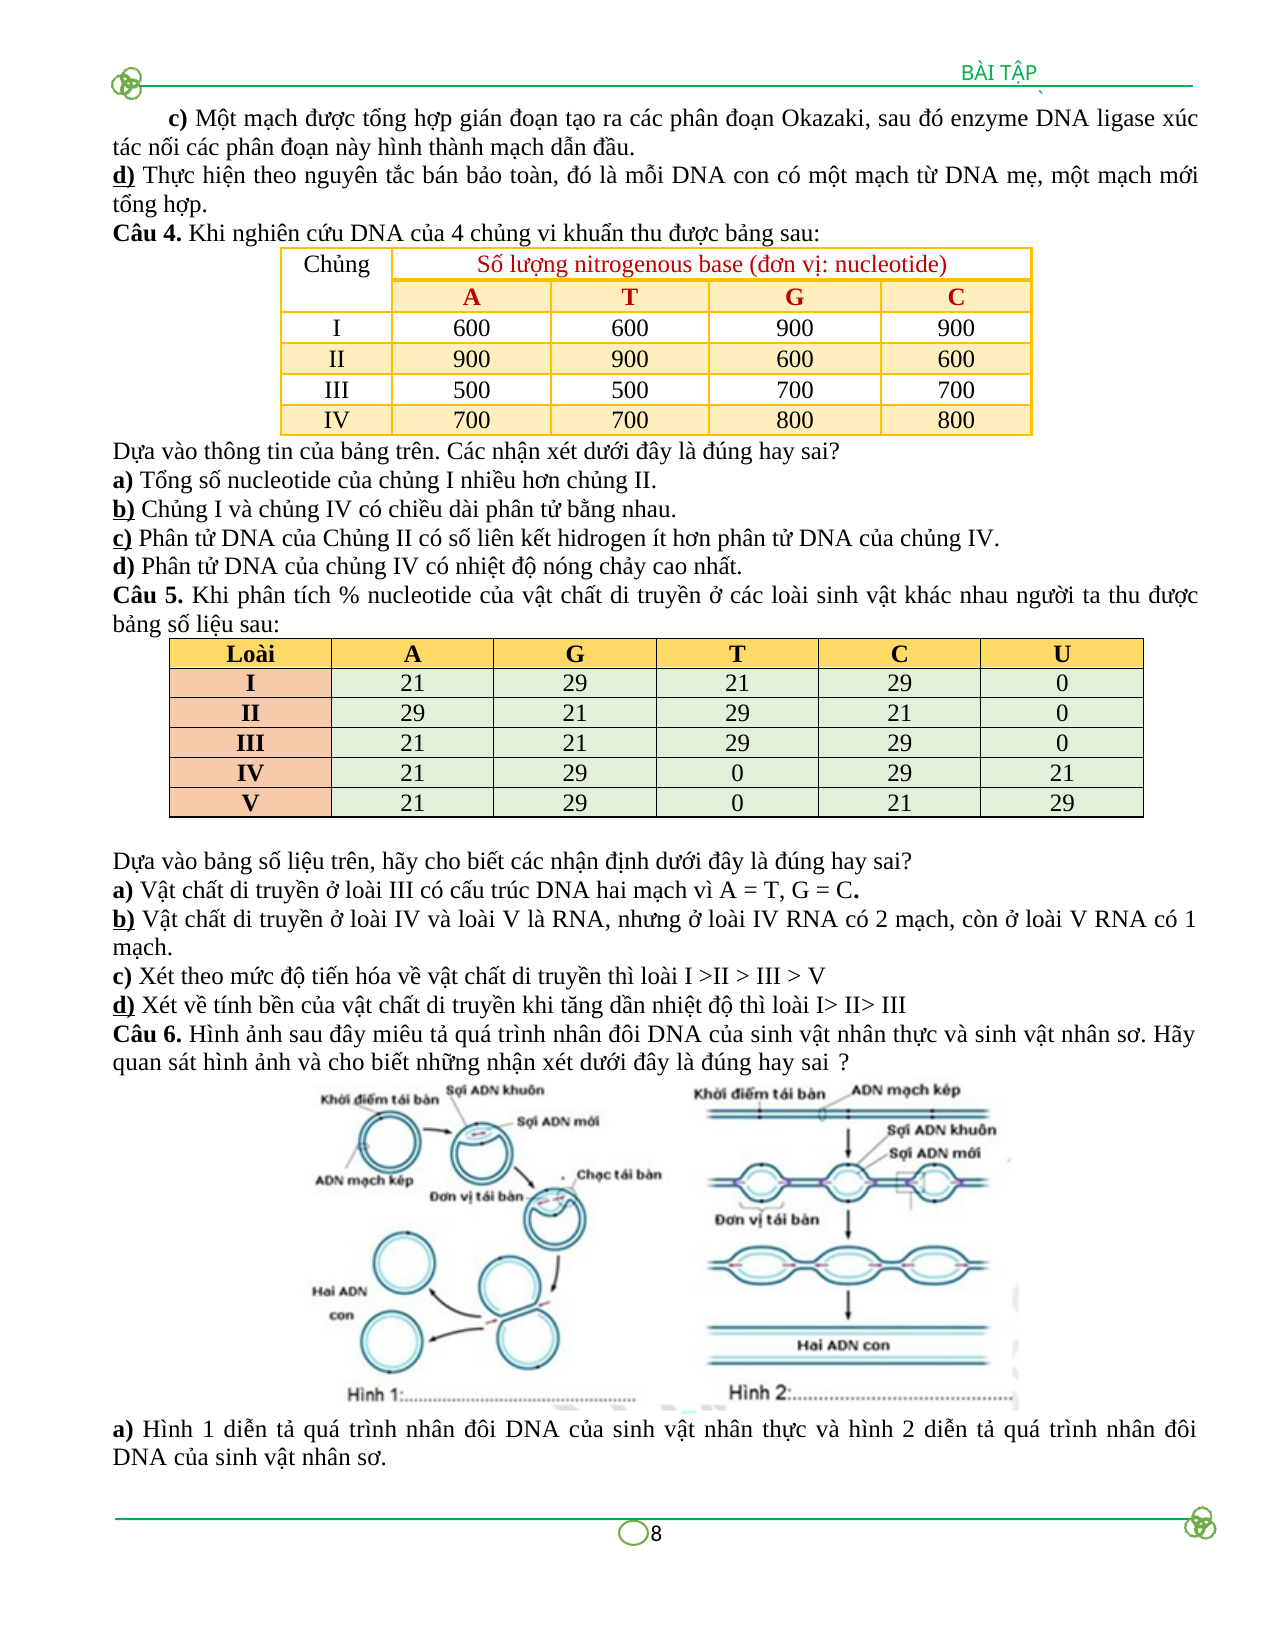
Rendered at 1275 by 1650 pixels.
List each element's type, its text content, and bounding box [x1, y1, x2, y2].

table_cell 900 [393, 344, 550, 373]
text d) Phân tử DNA của chủng IV có nhiệt độ nóng chảy cao nhất. [112, 551, 1200, 580]
table_cell 29 [657, 728, 818, 757]
table_cell 29 [819, 669, 980, 697]
table_cell 900 [552, 344, 708, 373]
table_cell 21 [332, 728, 493, 757]
table_cell C [882, 282, 1030, 311]
table_cell 700 [393, 406, 550, 434]
table_cell A [393, 282, 550, 311]
table_header C [819, 639, 980, 667]
text d) Thực hiện theo nguyên tắc bán bảo toàn, đó là mỗi DNA con có một mạch từ DNA mẹ, một mạch mới tổng hợp. [112, 161, 1200, 218]
text a) Vật chất di truyền ở loài III có cấu trúc DNA hai mạch vì A = T, G = C. [112, 875, 1200, 904]
table_cell 600 [552, 313, 708, 342]
text Câu 4. Khi nghiên cứu DNA của 4 chủng vi khuẩn thu được bảng sau: [112, 218, 1200, 247]
text Câu 5. Khi phân tích % nucleotide của vật chất di truyền ở các loài sinh vật khác nhau người ta thu được bảng số liệu sau: [112, 580, 1200, 638]
picture [260, 1076, 1053, 1414]
table_cell V [170, 788, 331, 816]
table_cell II [282, 344, 391, 373]
table_cell IV [170, 758, 331, 787]
table_cell 600 [882, 344, 1030, 373]
table_header T [657, 639, 818, 667]
table_cell IV [282, 406, 391, 434]
table_header U [981, 639, 1143, 667]
table_cell 29 [494, 758, 656, 787]
table_cell 29 [657, 698, 818, 727]
table_cell 500 [552, 375, 708, 403]
text d) Xét về tính bền của vật chất di truyền khi tăng dần nhiệt độ thì loài I> II> III [112, 990, 1200, 1019]
table_cell 29 [819, 758, 980, 787]
table_cell 0 [657, 758, 818, 787]
table_cell 700 [710, 375, 880, 403]
table_cell T [552, 282, 708, 311]
table_header A [332, 639, 493, 667]
table_cell 29 [332, 698, 493, 727]
text b) Chủng I và chủng IV có chiều dài phân tử bằng nhau. [112, 494, 1200, 523]
table_cell 21 [981, 758, 1143, 787]
table_cell 800 [710, 406, 880, 434]
text c) Phân tử DNA của Chủng II có số liên kết hidrogen ít hơn phân tử DNA của chủng IV. [112, 523, 1200, 551]
table_cell 0 [981, 728, 1143, 757]
table_cell 700 [882, 375, 1030, 403]
table_cell 21 [332, 758, 493, 787]
table_cell III [282, 375, 391, 403]
text Câu 6. Hình ảnh sau đây miêu tả quá trình nhân đôi DNA của sinh vật nhân thực và sinh vật nhân sơ. Hãy quan sát hình ảnh và cho biết những nhận xét dưới đây là đúng hay sai ? [112, 1019, 1200, 1076]
table_cell I [282, 313, 391, 342]
table_cell 600 [393, 313, 550, 342]
table_cell 21 [494, 698, 656, 727]
text a) Tổng số nucleotide của chủng I nhiều hơn chủng II. [112, 465, 1200, 494]
table_cell 700 [552, 406, 708, 434]
table_cell 21 [494, 728, 656, 757]
table_cell 900 [710, 313, 880, 342]
table_cell 21 [657, 669, 818, 697]
picture [101, 54, 157, 103]
picture [1176, 1497, 1225, 1546]
table_cell 0 [981, 669, 1143, 697]
text Dựa vào bảng số liệu trên, hãy cho biết các nhận định dưới đây là đúng hay sai? [112, 846, 1200, 875]
table_cell II [170, 698, 331, 727]
table_header Chủng [282, 249, 391, 311]
table_cell III [170, 728, 331, 757]
table_cell 29 [819, 728, 980, 757]
table_header Số lượng nitrogenous base (đơn vị: nucleotide) [393, 249, 1030, 278]
table_cell 21 [332, 788, 493, 816]
text c) Xét theo mức độ tiến hóa về vật chất di truyền thì loài I >II > III > V [112, 961, 1200, 990]
text a) Hình 1 diễn tả quá trình nhân đôi DNA của sinh vật nhân thực và hình 2 diễn tả quá trình nhân đôi DNA của sinh vật nhân sơ. [112, 1414, 1200, 1471]
table_cell 800 [882, 406, 1030, 434]
table_cell 29 [494, 669, 656, 697]
table_cell 0 [981, 698, 1143, 727]
table_cell 29 [494, 788, 656, 816]
text c) Một mạch được tổng hợp gián đoạn tạo ra các phân đoạn Okazaki, sau đó enzyme DNA ligase xúc tác nối các phân đoạn này hình thành mạch dẫn đầu. [112, 103, 1200, 161]
text b) Vật chất di truyền ở loài IV và loài V là RNA, nhưng ở loài IV RNA có 2 mạch, còn ở loài V RNA có 1 mạch. [112, 904, 1200, 961]
table_cell 600 [710, 344, 880, 373]
table_cell 21 [819, 788, 980, 816]
table_cell 900 [882, 313, 1030, 342]
text Dựa vào thông tin của bảng trên. Các nhận xét dưới đây là đúng hay sai? [112, 436, 1200, 465]
table_cell I [170, 669, 331, 697]
table_cell 21 [332, 669, 493, 697]
table_cell 0 [657, 788, 818, 816]
table_header Loài [170, 639, 331, 667]
table_cell G [710, 282, 880, 311]
table_cell 21 [819, 698, 980, 727]
table_cell 29 [981, 788, 1143, 816]
table_header G [494, 639, 656, 667]
table_cell 500 [393, 375, 550, 403]
